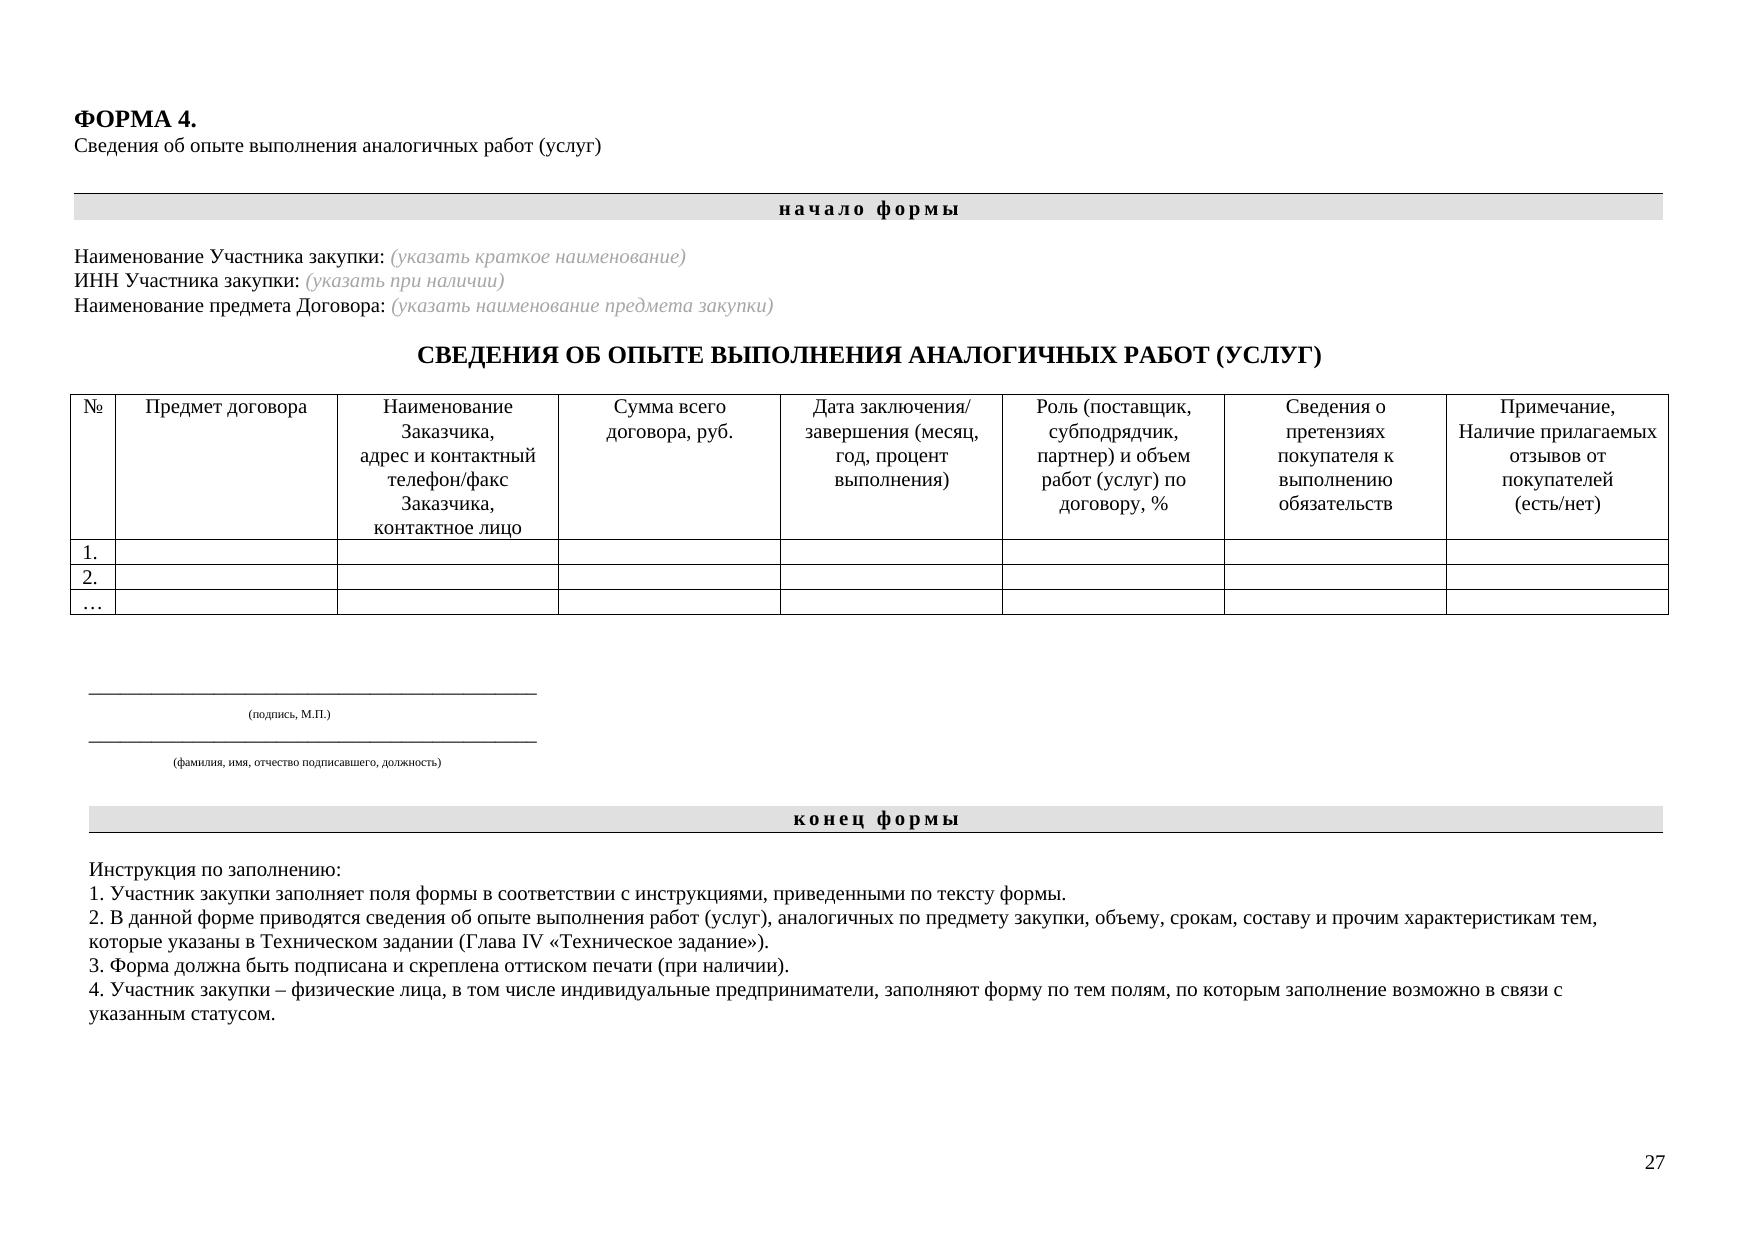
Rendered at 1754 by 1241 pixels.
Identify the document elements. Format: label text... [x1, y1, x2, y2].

table_cell [116, 540, 337, 564]
table_cell [116, 565, 337, 589]
table_cell [1003, 540, 1224, 564]
table_cell … [71, 590, 115, 614]
text Наименование предмета Договора: (указать наименование предмета закупки) [74, 292, 1665, 317]
table_header Предмет договора [116, 395, 337, 539]
text 2. В данной форме приводятся сведения об опыте выполнения работ (услуг), аналогичных по предмету закупки, объему, срокам, составу и прочим характеристикам тем, которые указаны в Техническом задании (Глава IV «Техническое задание»). [89, 905, 1665, 953]
table_header Примечание, Наличие прилагаемых отзывов от покупателей (есть/нет) [1447, 395, 1668, 539]
table_cell [1225, 540, 1446, 564]
text 4. Участник закупки – физические лица, в том числе индивидуальные предприниматели, заполняют форму по тем полям, по которым заполнение возможно в связи с указанным статусом. [89, 977, 1665, 1025]
text ИНН Участника закупки: (указать при наличии) [74, 268, 1665, 292]
text 3. Форма должна быть подписана и скреплена оттиском печати (при наличии). [89, 953, 1665, 977]
table_cell [559, 565, 780, 589]
text конец формы [89, 806, 1663, 832]
table_cell [338, 540, 558, 564]
table_cell [338, 590, 558, 614]
table_header Дата заключения/ завершения (месяц, год, процент выполнения) [781, 395, 1002, 539]
table_cell [781, 565, 1002, 589]
table_cell 2. [71, 565, 115, 589]
text ФОРМА 4. [74, 104, 1665, 132]
table_cell [559, 590, 780, 614]
text ___________________________________________ [89, 721, 1665, 745]
table_cell [1447, 565, 1668, 589]
table_cell [116, 590, 337, 614]
table_header Сумма всего договора, руб. [559, 395, 780, 539]
text (подпись, М.П.) [89, 697, 1665, 721]
table_cell [781, 590, 1002, 614]
table_header № [71, 395, 115, 539]
text СВЕДЕНИЯ ОБ ОПЫТЕ ВЫПОЛНЕНИЯ АНАЛОГИЧНЫХ РАБОТ (УСЛУГ) [74, 341, 1665, 369]
table_cell [559, 540, 780, 564]
table_header Роль (поставщик, субподрядчик, партнер) и объем работ (услуг) по договору, % [1003, 395, 1224, 539]
table_header Сведения о претензиях покупателя к выполнению обязательств [1225, 395, 1446, 539]
table_cell [1003, 565, 1224, 589]
table_cell 1. [71, 540, 115, 564]
text начало формы [74, 194, 1663, 220]
table_cell [781, 540, 1002, 564]
table_cell [1447, 590, 1668, 614]
table_cell [1447, 540, 1668, 564]
text Наименование Участника закупки: (указать краткое наименование) [74, 244, 1665, 268]
table_cell [1225, 565, 1446, 589]
table_cell [338, 565, 558, 589]
text (фамилия, имя, отчество подписавшего, должность) [89, 745, 1665, 769]
text 1. Участник закупки заполняет поля формы в соответствии с инструкциями, приведенными по тексту формы. [89, 881, 1665, 905]
text Инструкция по заполнению: [89, 857, 1665, 881]
table_cell [1225, 590, 1446, 614]
text ___________________________________________ [89, 673, 1665, 697]
text Сведения об опыте выполнения аналогичных работ (услуг) [74, 132, 1665, 157]
table_header Наименование Заказчика, адрес и контактный телефон/факс Заказчика, контактное лицо [338, 395, 558, 539]
table_cell [1003, 590, 1224, 614]
